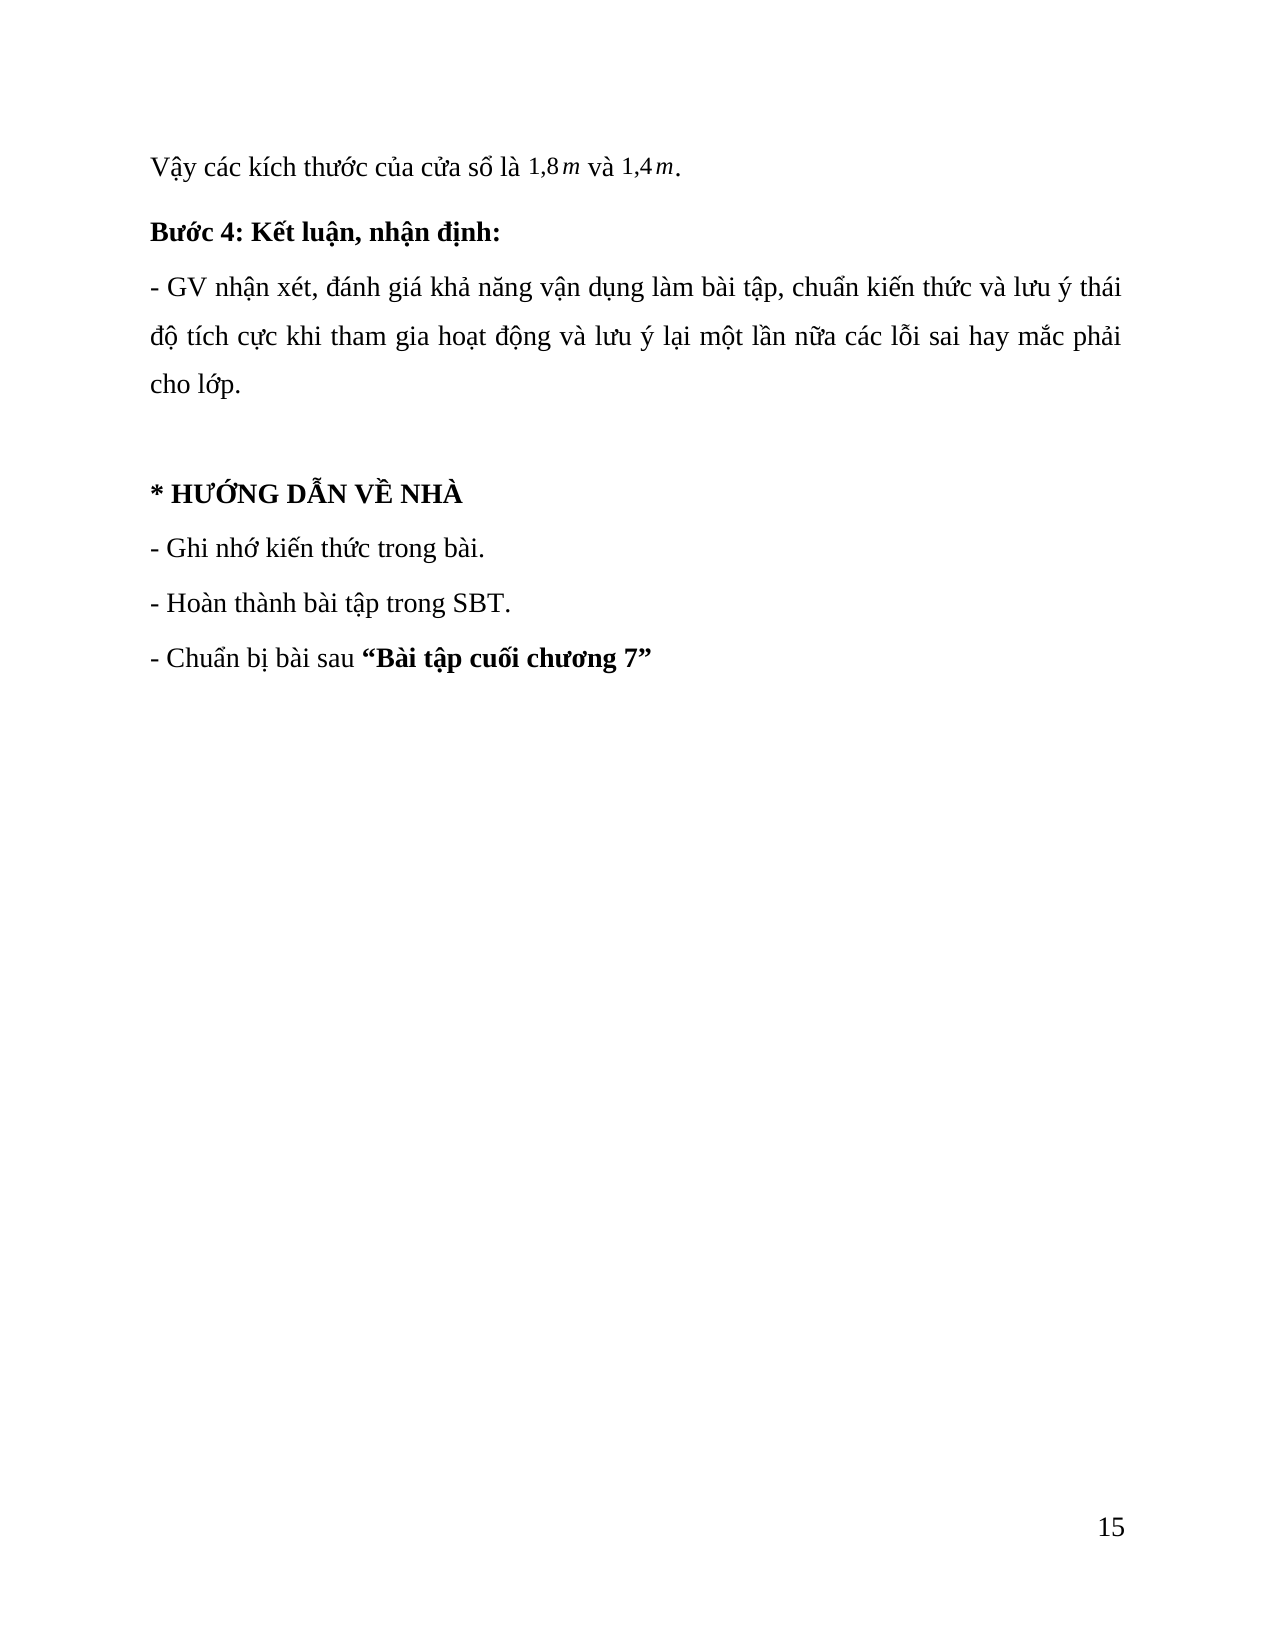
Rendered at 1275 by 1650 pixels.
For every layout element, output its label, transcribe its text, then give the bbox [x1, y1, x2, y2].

text - Chuẩn bị bài sau “Bài tập cuối chương 7” [150, 641, 1125, 673]
text - Hoàn thành bài tập trong SBT. [150, 586, 1125, 619]
text - Ghi nhớ kiến thức trong bài. [150, 531, 1125, 564]
text - GV nhận xét, đánh giá khả năng vận dụng làm bài tập, chuẩn kiến thức và lưu ý thái độ tích cực khi tham gia hoạt động và lưu ý lại một lần nữa các lỗi sai hay mắc phải cho lớp. [150, 270, 1125, 399]
text Vậy các kích thước của cửa sổ là và . [150, 150, 1125, 182]
text Bước 4: Kết luận, nhận định: [150, 215, 1125, 248]
text * HƯỚNG DẪN VỀ NHÀ [150, 477, 1125, 509]
